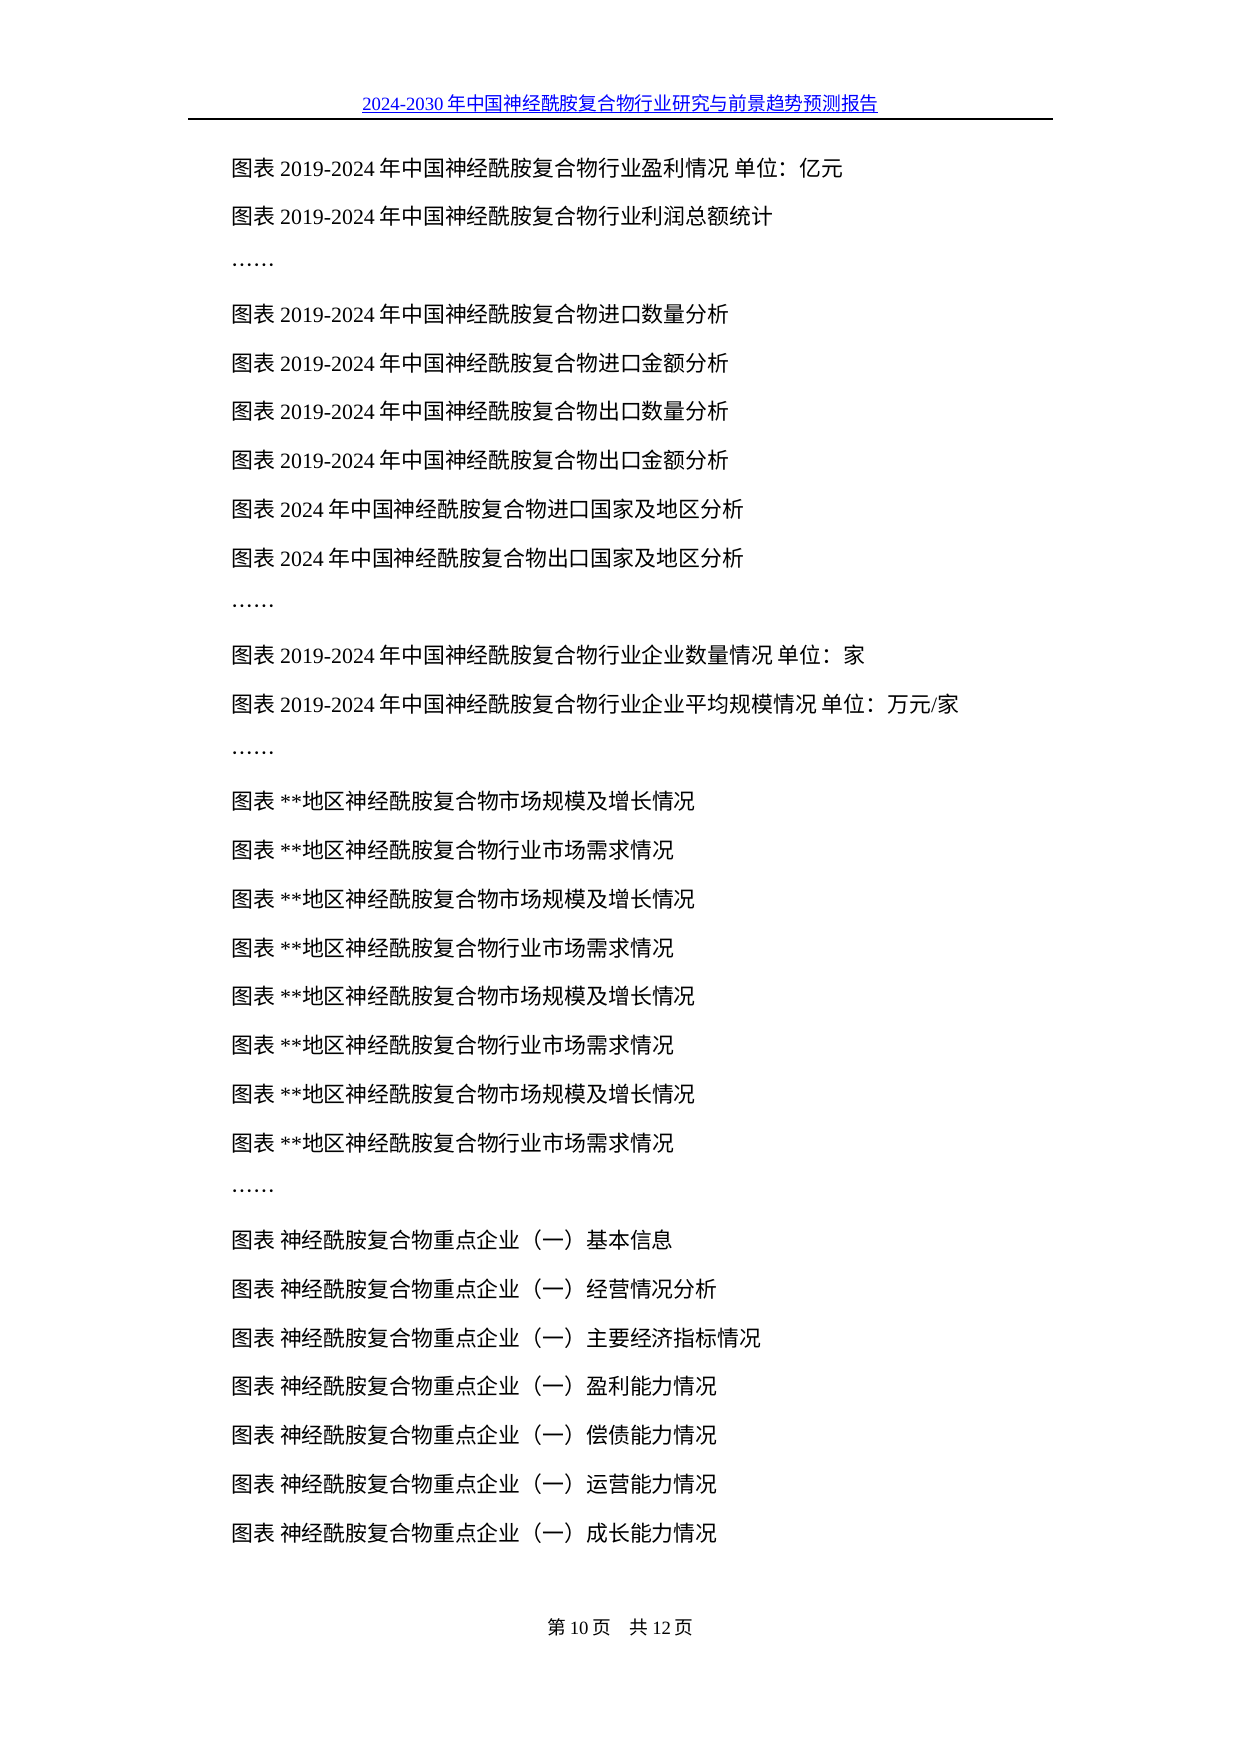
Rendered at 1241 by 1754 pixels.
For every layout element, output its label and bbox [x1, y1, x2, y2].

text [187, 150, 1053, 1548]
